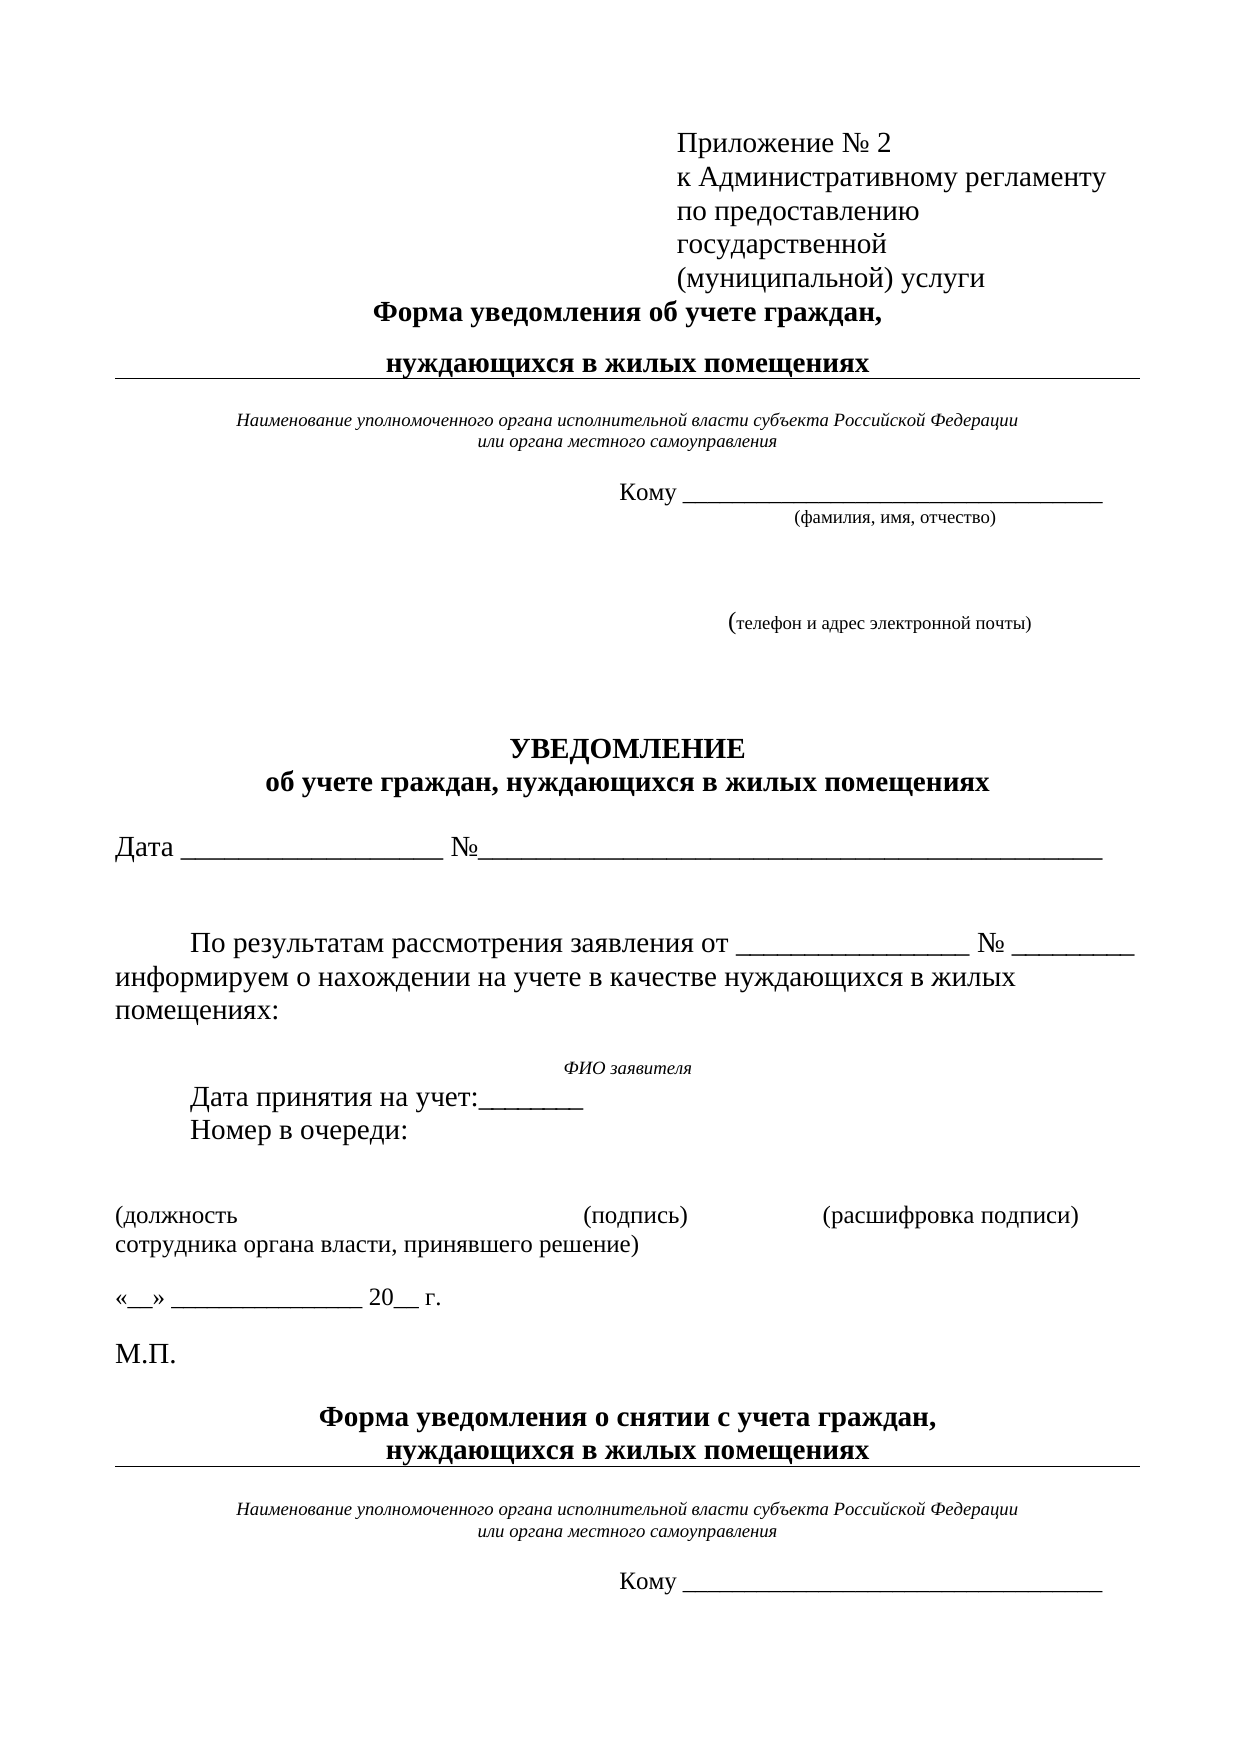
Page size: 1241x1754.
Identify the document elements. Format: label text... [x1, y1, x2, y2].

text Дата принятия на учет: [115, 1079, 1140, 1112]
text «__» 20__ г. [115, 1282, 1140, 1311]
text ФИО заявителя [115, 1057, 1140, 1079]
text сотрудника органа власти, принявшего решение) [115, 1229, 1140, 1257]
text Форма уведомления о снятии с учета граждан, нуждающихся в жилых помещениях [115, 1399, 1140, 1466]
text Наименование уполномоченного органа исполнительной власти субъекта Российской Федерации или органа местного самоуправления [115, 1498, 1140, 1541]
text Кому [619, 477, 1140, 506]
text (телефон и адрес электронной почты) [115, 606, 1032, 635]
text Дата № [115, 829, 1140, 863]
text (фамилия, имя, отчество) [794, 506, 1140, 527]
text информируем о нахождении на учете в качестве нуждающихся в жилых помещениях: [115, 959, 1140, 1026]
text УВЕДОМЛЕНИЕ об учете граждан, нуждающихся в жилых помещениях [115, 731, 1140, 798]
text По результатам рассмотрения заявления от № [115, 925, 1140, 959]
text М.П. [115, 1336, 1140, 1370]
text Номер в очереди: [115, 1112, 1140, 1146]
text Кому [619, 1566, 1140, 1595]
text (должность (подпись) (расшифровка подписи) [115, 1200, 1140, 1229]
text Форма уведомления об учете граждан, нуждающихся в жилых помещениях [115, 294, 1140, 378]
text Наименование уполномоченного органа исполнительной власти субъекта Российской Федерации или органа местного самоуправления [115, 409, 1140, 452]
